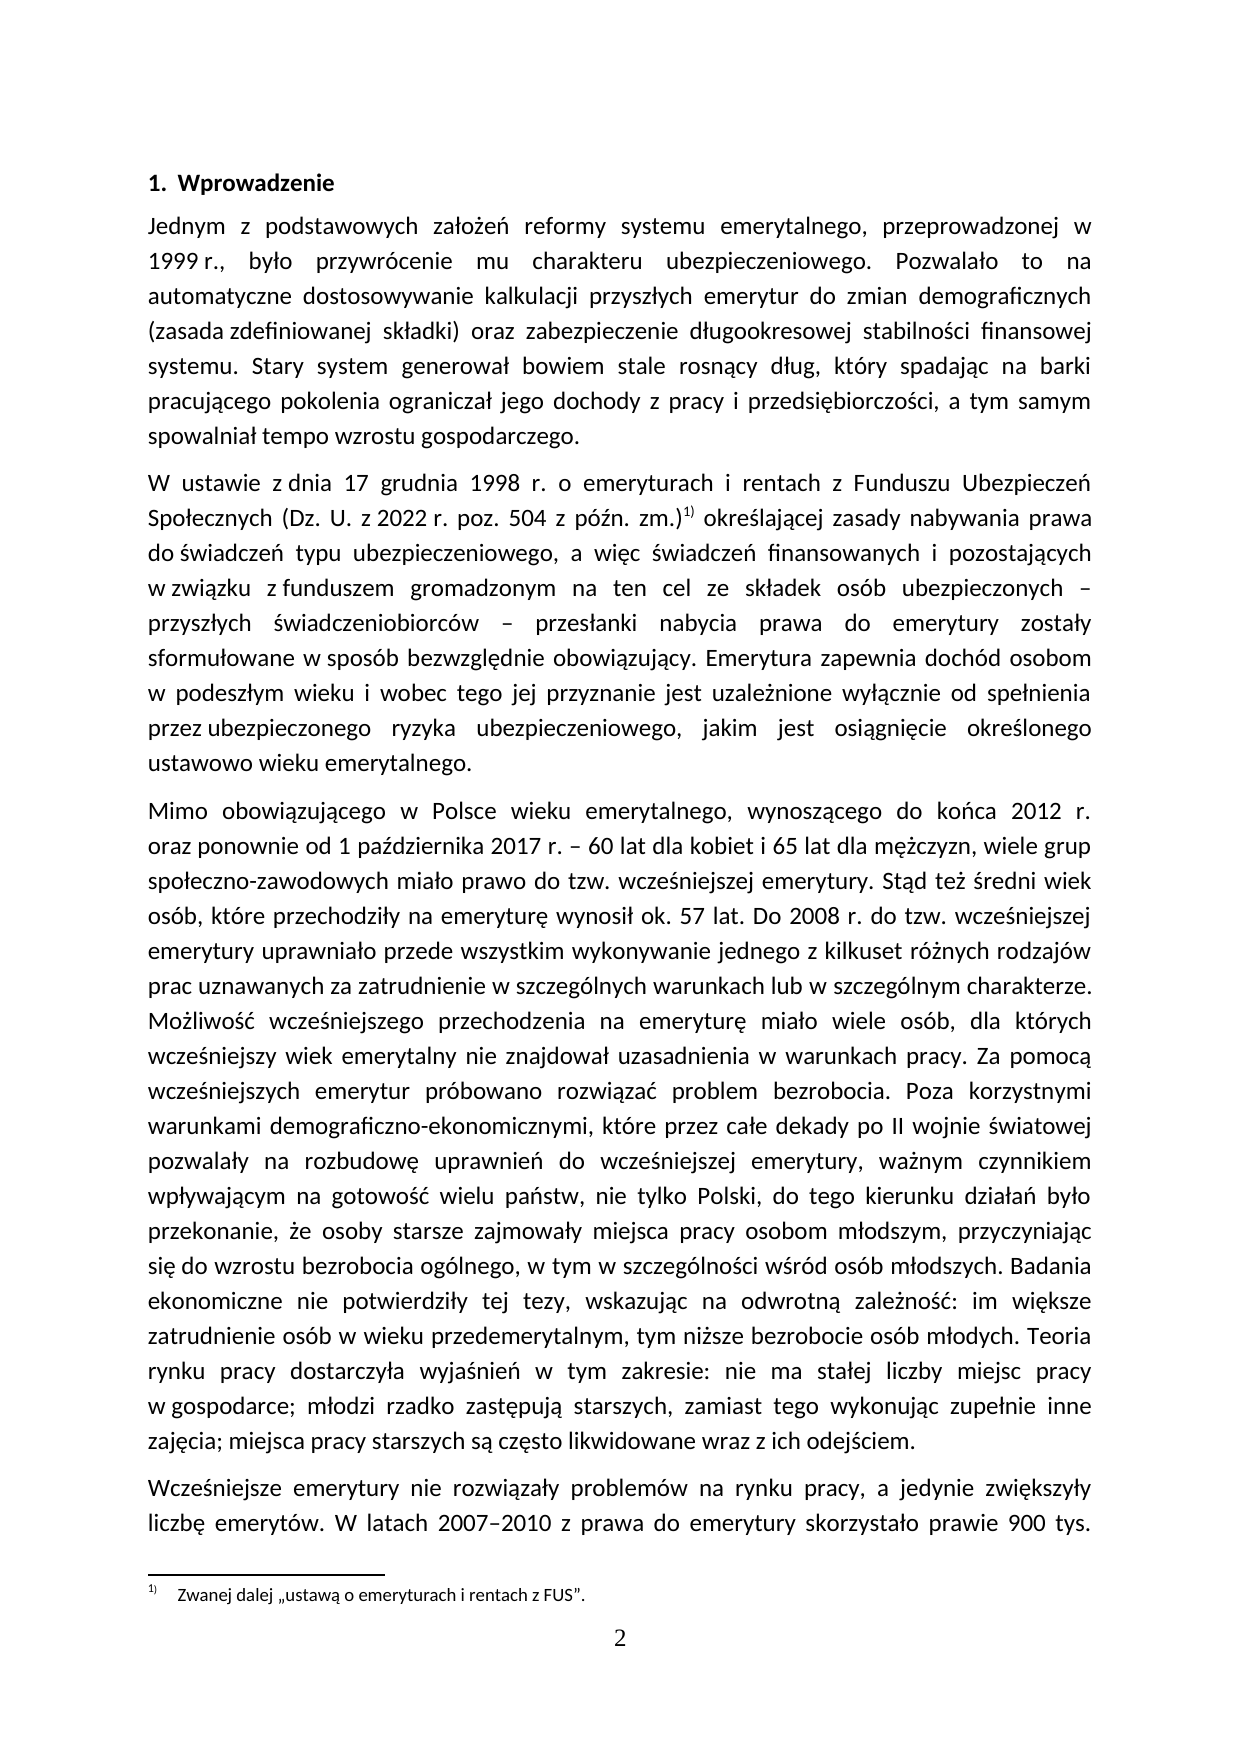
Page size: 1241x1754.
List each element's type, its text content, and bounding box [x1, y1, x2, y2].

list Wprowadzenie [148, 167, 1093, 197]
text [148, 1472, 1093, 1538]
text Mimo obowiązującego w Polsce wieku emerytalnego, wynoszącego do końca 2012 r. oraz ponownie od 1 października 2017 r. – 60 lat dla kobiet i 65 lat dla mężczyzn, wiele grup społeczno-zawodowych miało prawo do tzw. wcześniejszej emerytury. Stąd też średni wiek osób, które przechodziły na emeryturę wynosił ok. 57 lat. Do 2008 r. do tzw. wcześniejszej emerytury uprawniało przede wszystkim wykonywanie jednego z kilkuset różnych rodzajów prac uznawanych za zatrudnienie w szczególnych warunkach lub w szczególnym charakterze. Możliwość wcześniejszego przechodzenia na emeryturę miało wiele osób, dla których wcześniejszy wiek emerytalny nie znajdował uzasadnienia w warunkach pracy. Za pomocą wcześniejszych emerytur próbowano rozwiązać problem bezrobocia. Poza korzystnymi warunkami demograficzno-ekonomicznymi, które przez całe dekady po II wojnie światowej pozwalały na rozbudowę uprawnień do wcześniejszej emerytury, ważnym czynnikiem wpływającym na gotowość wielu państw, nie tylko Polski, do tego kierunku działań było przekonanie, że osoby starsze zajmowały miejsca pracy osobom młodszym, przyczyniając się do wzrostu bezrobocia ogólnego, w tym w szczególności wśród osób młodszych. Badania ekonomiczne nie potwierdziły tej tezy, wskazując na odwrotną zależność: im większe zatrudnienie osób w wieku przedemerytalnym, tym niższe bezrobocie osób młodych. Teoria rynku pracy dostarczyła wyjaśnień w tym zakresie: nie ma stałej liczby miejsc pracy w gospodarce; młodzi rzadko zastępują starszych, zamiast tego wykonując zupełnie inne zajęcia; miejsca pracy starszych są często likwidowane wraz z ich odejściem. [148, 795, 1093, 1456]
text W ustawie z dnia 17 grudnia 1998 r. o emeryturach i rentach z Funduszu Ubezpieczeń Społecznych (Dz. U. z 2022 r. poz. 504 z późn. zm.)) określającej zasady nabywania prawa do świadczeń typu ubezpieczeniowego, a więc świadczeń finansowanych i pozostających w związku z funduszem gromadzonym na ten cel ze składek osób ubezpieczonych – przyszłych świadczeniobiorców – przesłanki nabycia prawa do emerytury zostały sformułowane w sposób bezwzględnie obowiązujący. Emerytura zapewnia dochód osobom w podeszłym wieku i wobec tego jej przyznanie jest uzależnione wyłącznie od spełnienia przez ubezpieczonego ryzyka ubezpieczeniowego, jakim jest osiągnięcie określonego ustawowo wieku emerytalnego. [148, 467, 1093, 778]
text Jednym z podstawowych założeń reformy systemu emerytalnego, przeprowadzonej w 1999 r., było przywrócenie mu charakteru ubezpieczeniowego. Pozwalało to na automatyczne dostosowywanie kalkulacji przyszłych emerytur do zmian demograficznych (zasada zdefiniowanej składki) oraz zabezpieczenie długookresowej stabilności finansowej systemu. Stary system generował bowiem stale rosnący dług, który spadając na barki pracującego pokolenia ograniczał jego dochody z pracy i przedsiębiorczości, a tym samym spowalniał tempo wzrostu gospodarczego. [148, 210, 1093, 451]
